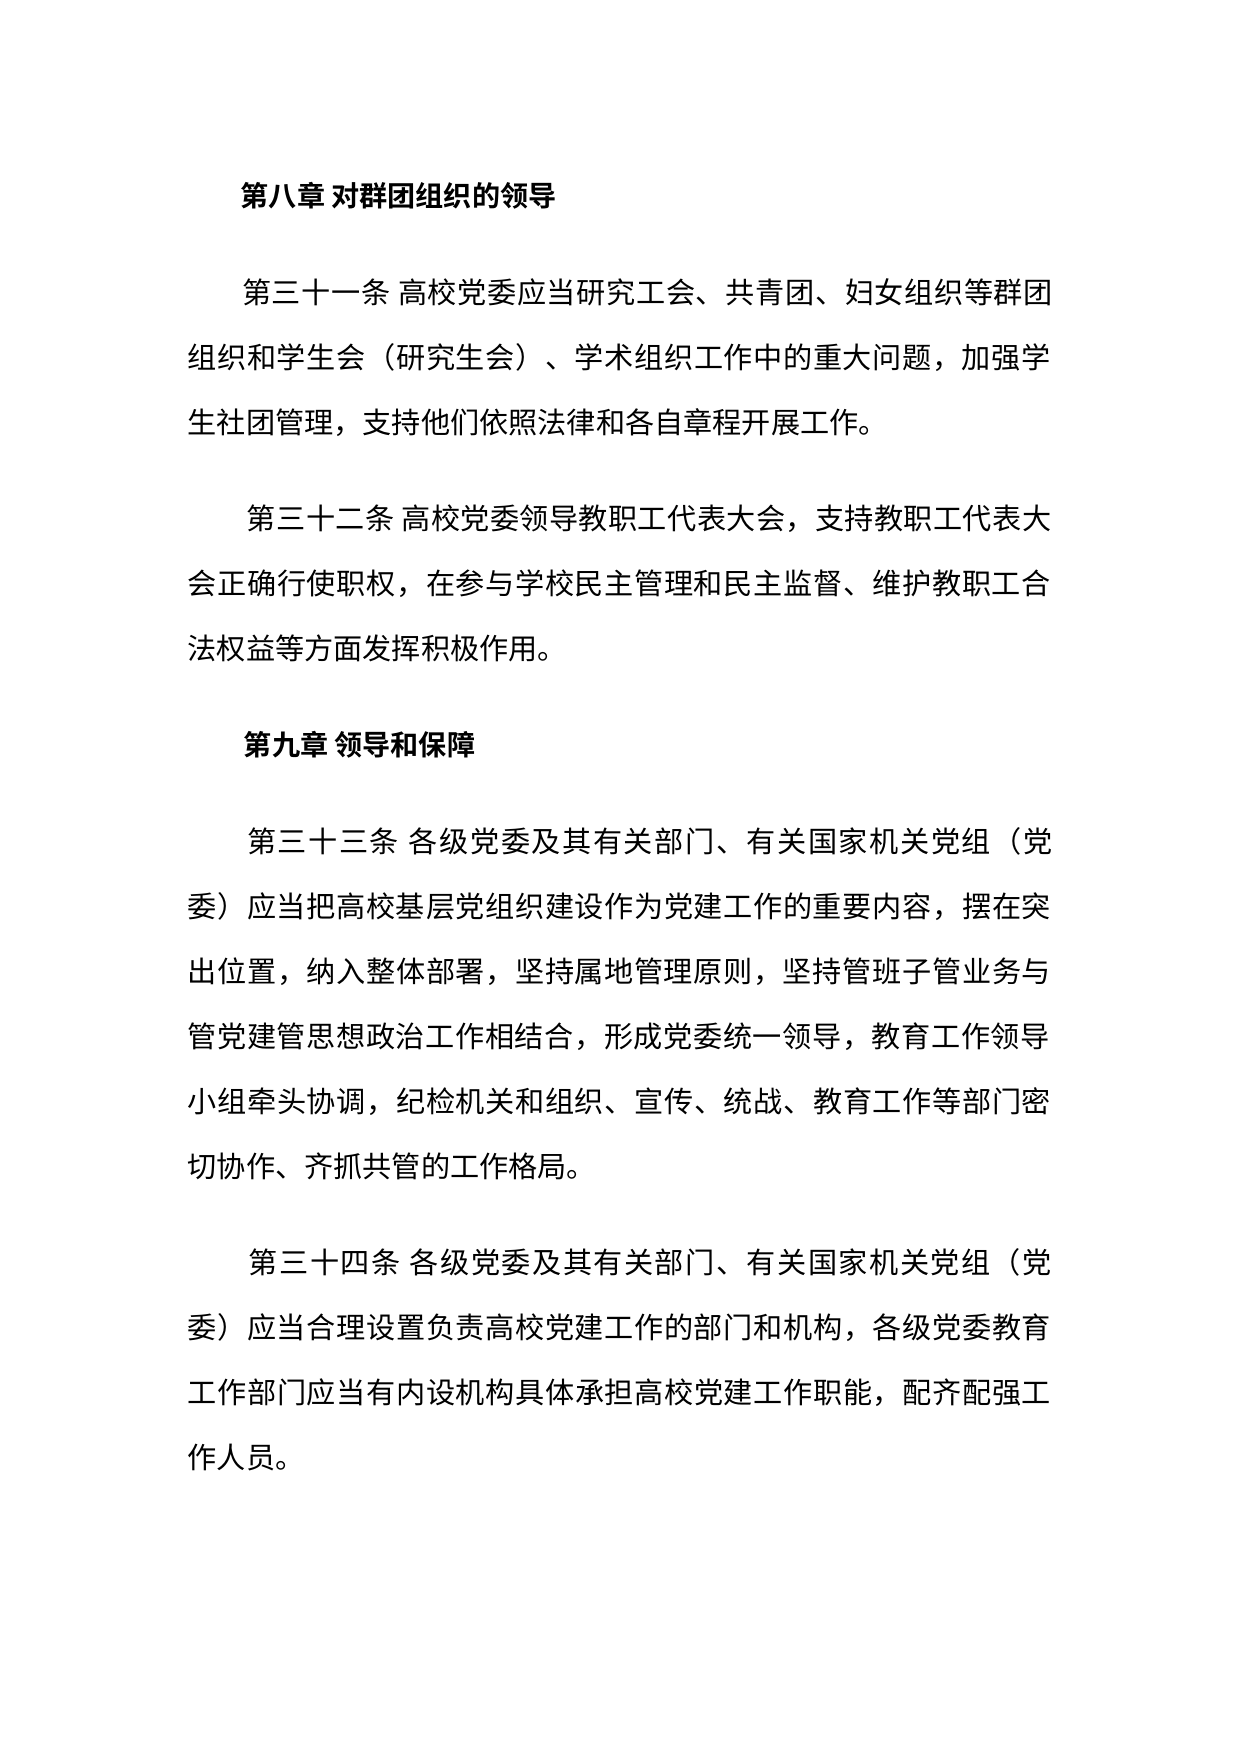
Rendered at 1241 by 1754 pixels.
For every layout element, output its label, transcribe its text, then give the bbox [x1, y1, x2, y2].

text 第三十三条 各级党委及其有关部门、有关国家机关党组（党委）应当把高校基层党组织建设作为党建工作的重要内容，摆在突出位置，纳入整体部署，坚持属地管理原则，坚持管班子管业务与管党建管思想政治工作相结合，形成党委统一领导，教育工作领导小组牵头协调，纪检机关和组织、宣传、统战、教育工作等部门密切协作、齐抓共管的工作格局。 [187, 807, 1053, 1197]
text 第八章 对群团组织的领导 [187, 162, 1053, 227]
text 第三十四条 各级党委及其有关部门、有关国家机关党组（党委）应当合理设置负责高校党建工作的部门和机构，各级党委教育工作部门应当有内设机构具体承担高校党建工作职能，配齐配强工作人员。 [187, 1228, 1053, 1488]
text 第三十一条 高校党委应当研究工会、共青团、妇女组织等群团组织和学生会（研究生会）、学术组织工作中的重大问题，加强学生社团管理，支持他们依照法律和各自章程开展工作。 [187, 258, 1053, 453]
text 第九章 领导和保障 [187, 711, 1053, 776]
text 第三十二条 高校党委领导教职工代表大会，支持教职工代表大会正确行使职权，在参与学校民主管理和民主监督、维护教职工合法权益等方面发挥积极作用。 [187, 484, 1053, 679]
